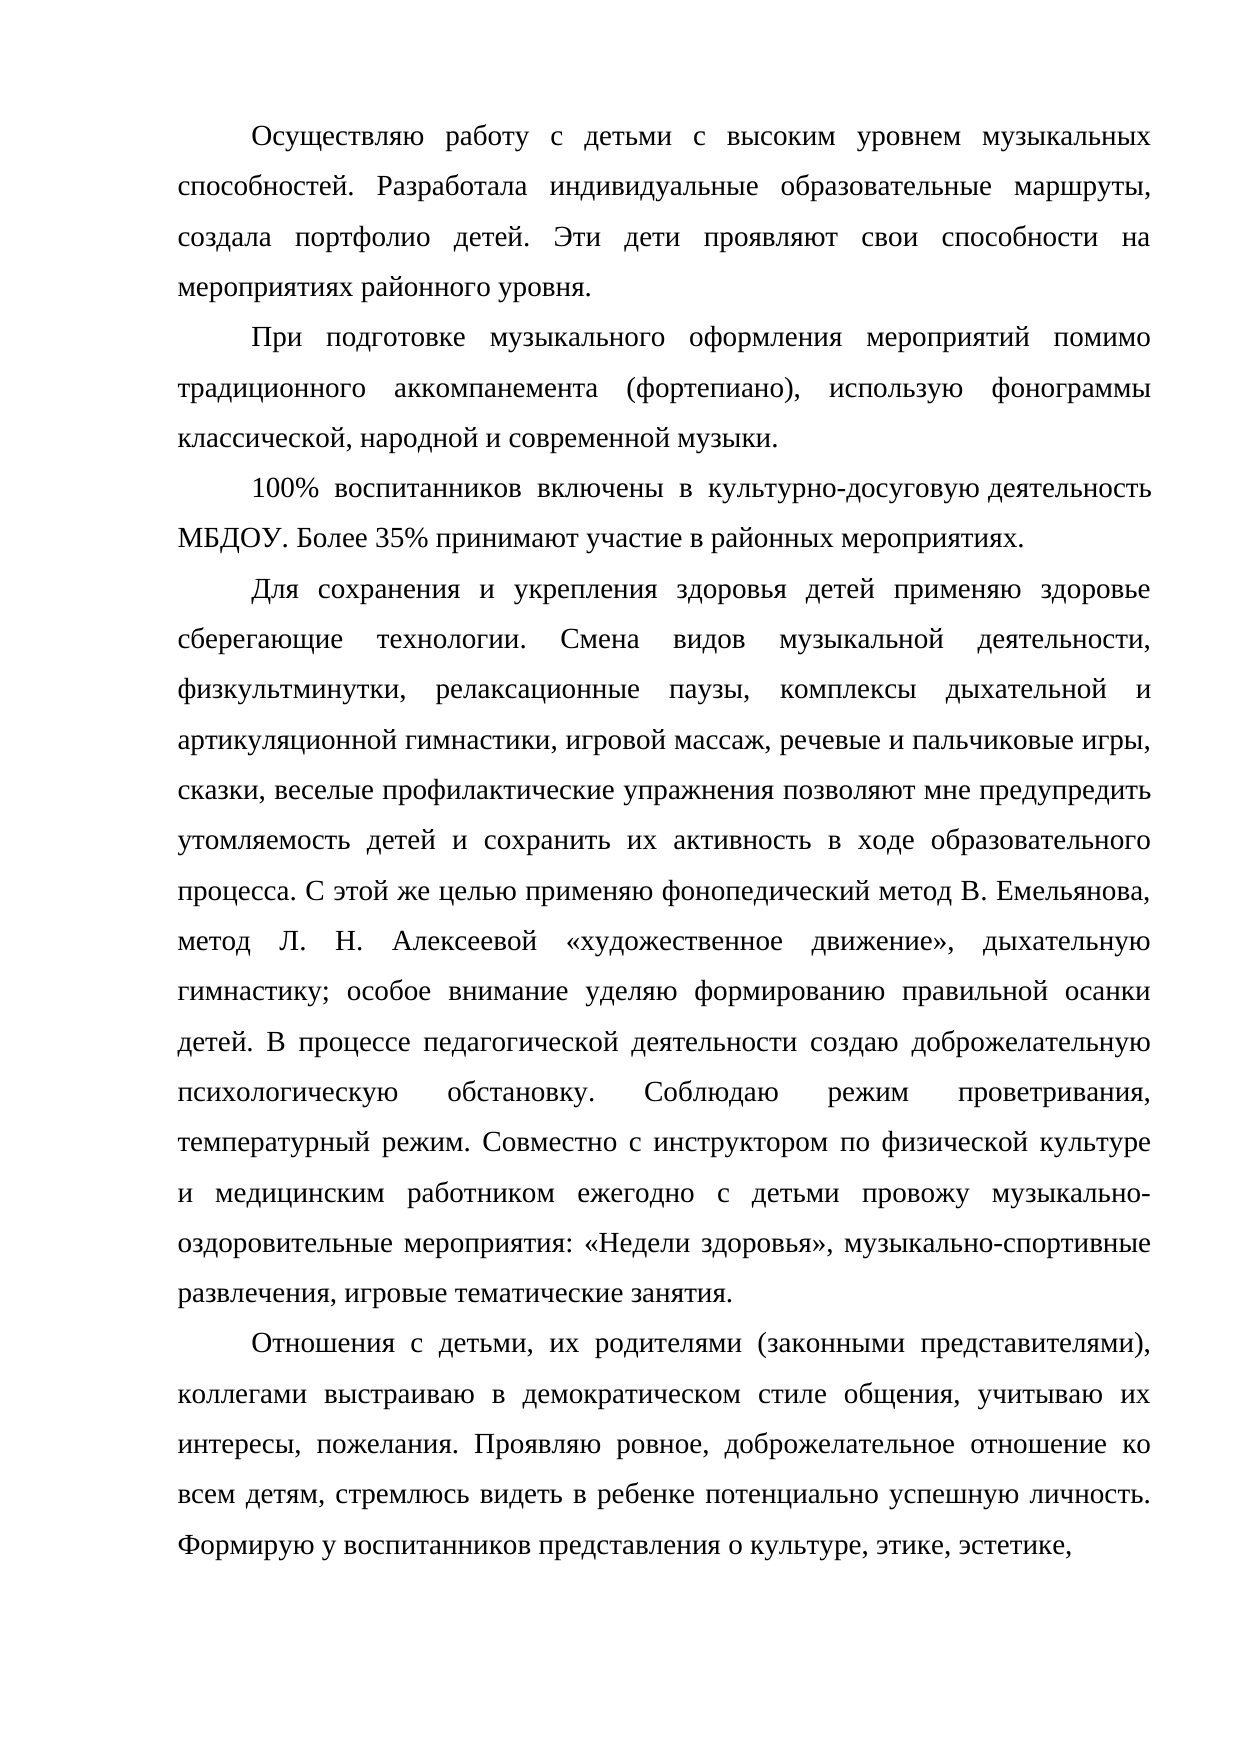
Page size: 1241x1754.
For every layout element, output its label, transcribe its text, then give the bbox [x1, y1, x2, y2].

text Осуществляю работу с детьми с высоким уровнем музыкальных способностей. Разработала индивидуальные образовательные маршруты, создала портфолио детей. Эти дети проявляют свои способности на мероприятиях районного уровня. [177, 118, 1152, 303]
text При подготовке музыкального оформления мероприятий помимо традиционного аккомпанемента (фортепиано), использую фонограммы классической, народной и современной музыки. [177, 319, 1152, 453]
text Для сохранения и укрепления здоровья детей применяю здоровье сберегающие технологии. Смена видов музыкальной деятельности, физкультминутки, релаксационные паузы, комплексы дыхательной и артикуляционной гимнастики, игровой массаж, речевые и пальчиковые игры, сказки, веселые профилактические упражнения позволяют мне предупредить утомляемость детей и сохранить их активность в ходе образовательного процесса. С этой же целью применяю фонопедический метод В. Емельянова, метод Л. Н. Алексеевой «художественное движение», дыхательную гимнастику; особое внимание уделяю формированию правильной осанки детей. В процессе педагогической деятельности создаю доброжелательную психологическую обстановку. Соблюдаю режим проветривания, температурный режим. Совместно с инструктором по физической культуре и медицинским работником ежегодно с детьми провожу музыкально-оздоровительные мероприятия: «Недели здоровья», музыкально-спортивные развлечения, игровые тематические занятия. [177, 571, 1152, 1309]
text 100% воспитанников включены в культурно-досуговую деятельность МБДОУ. Более 35% принимают участие в районных мероприятиях. [177, 470, 1152, 554]
text Отношения с детьми, их родителями (законными представителями), коллегами выстраиваю в демократическом стиле общения, учитываю их интересы, пожелания. Проявляю ровное, доброжелательное отношение ко всем детям, стремлюсь видеть в ребенке потенциально успешную личность. Формирую у воспитанников представления о культуре, этике, эстетике, [177, 1326, 1152, 1560]
